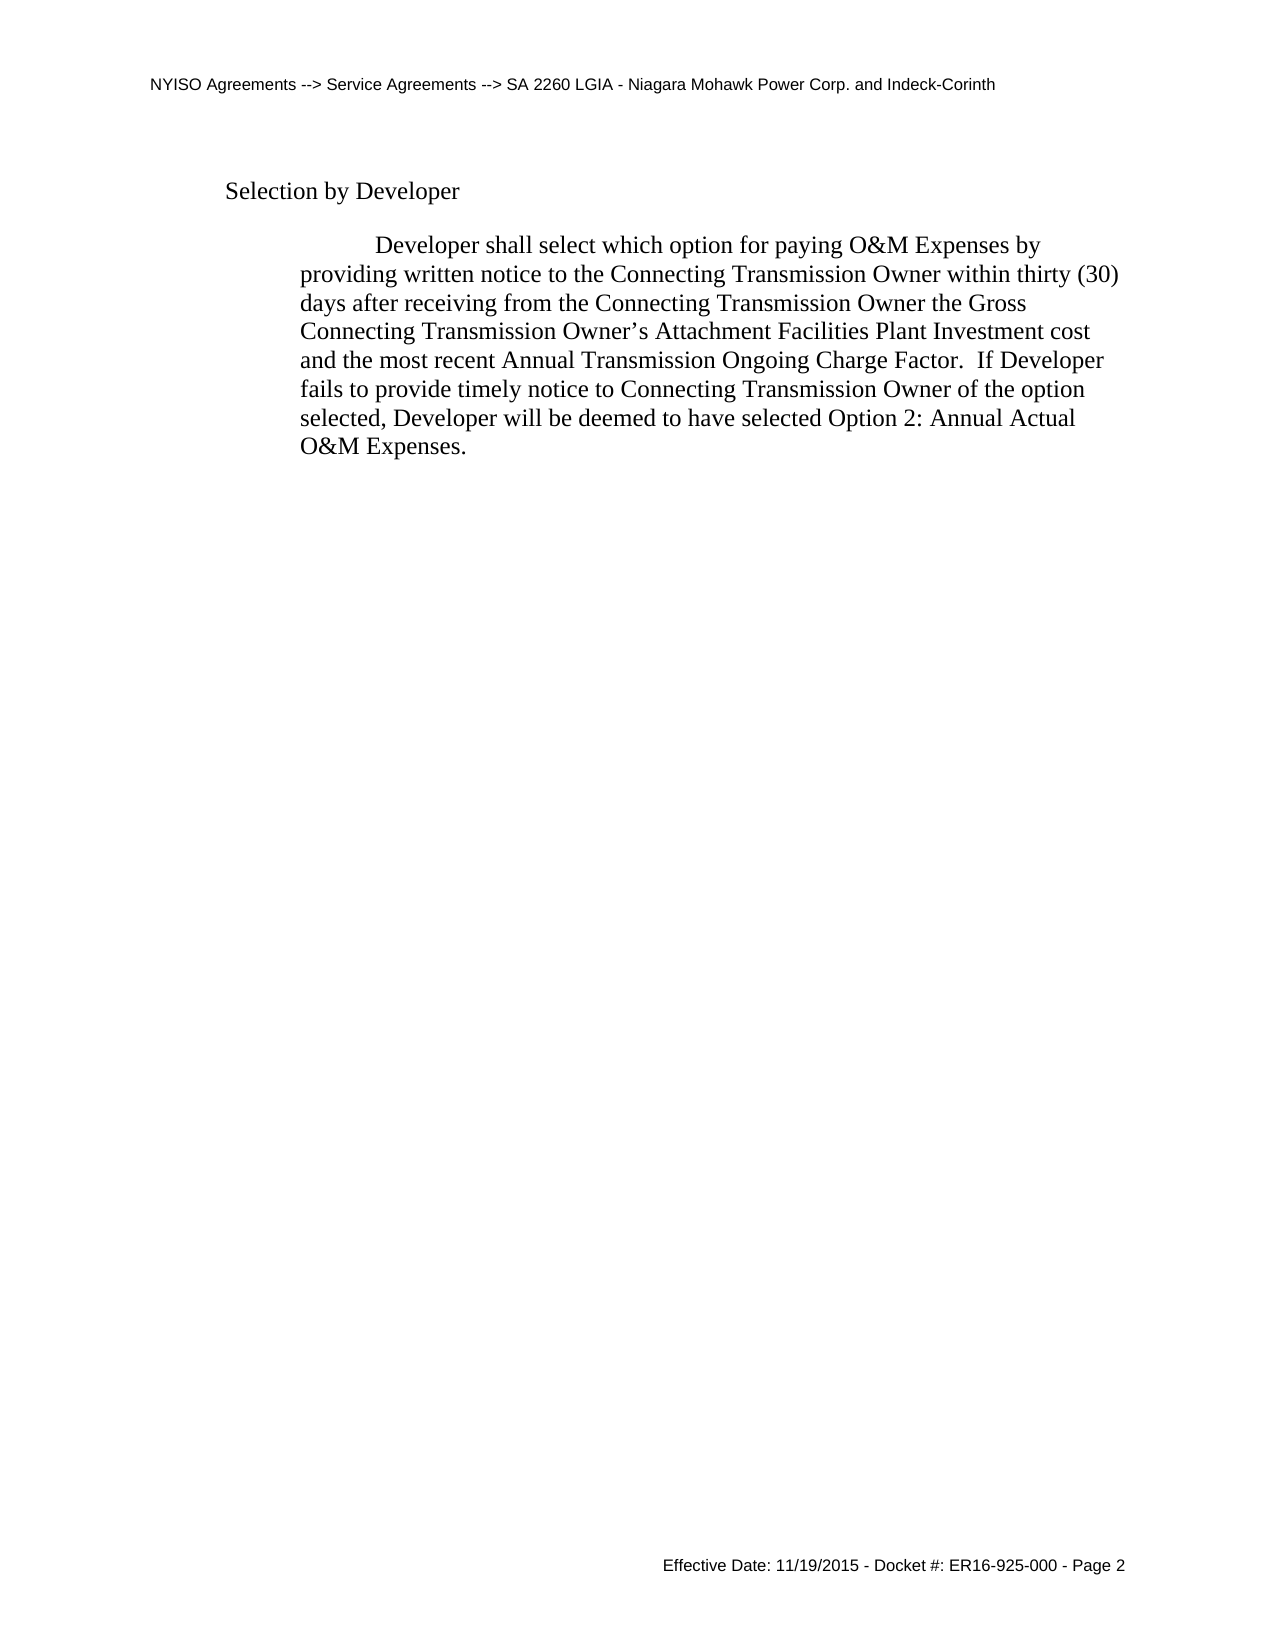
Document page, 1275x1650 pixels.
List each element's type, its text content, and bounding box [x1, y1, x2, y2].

text Developer shall select which option for paying O&M Expenses by providing written notice to the Connecting Transmission Owner within thirty (30) days after receiving from the Connecting Transmission Owner the Gross Connecting Transmission Owner’s Attachment Facilities Plant Investment cost and the most recent Annual Transmission Ongoing Charge Factor. If Developer fails to provide timely notice to Connecting Transmission Owner of the option selected, Developer will be deemed to have selected Option 2: Annual Actual O&M Expenses. [300, 230, 1125, 460]
subtitle Selection by Developer [150, 176, 1125, 205]
